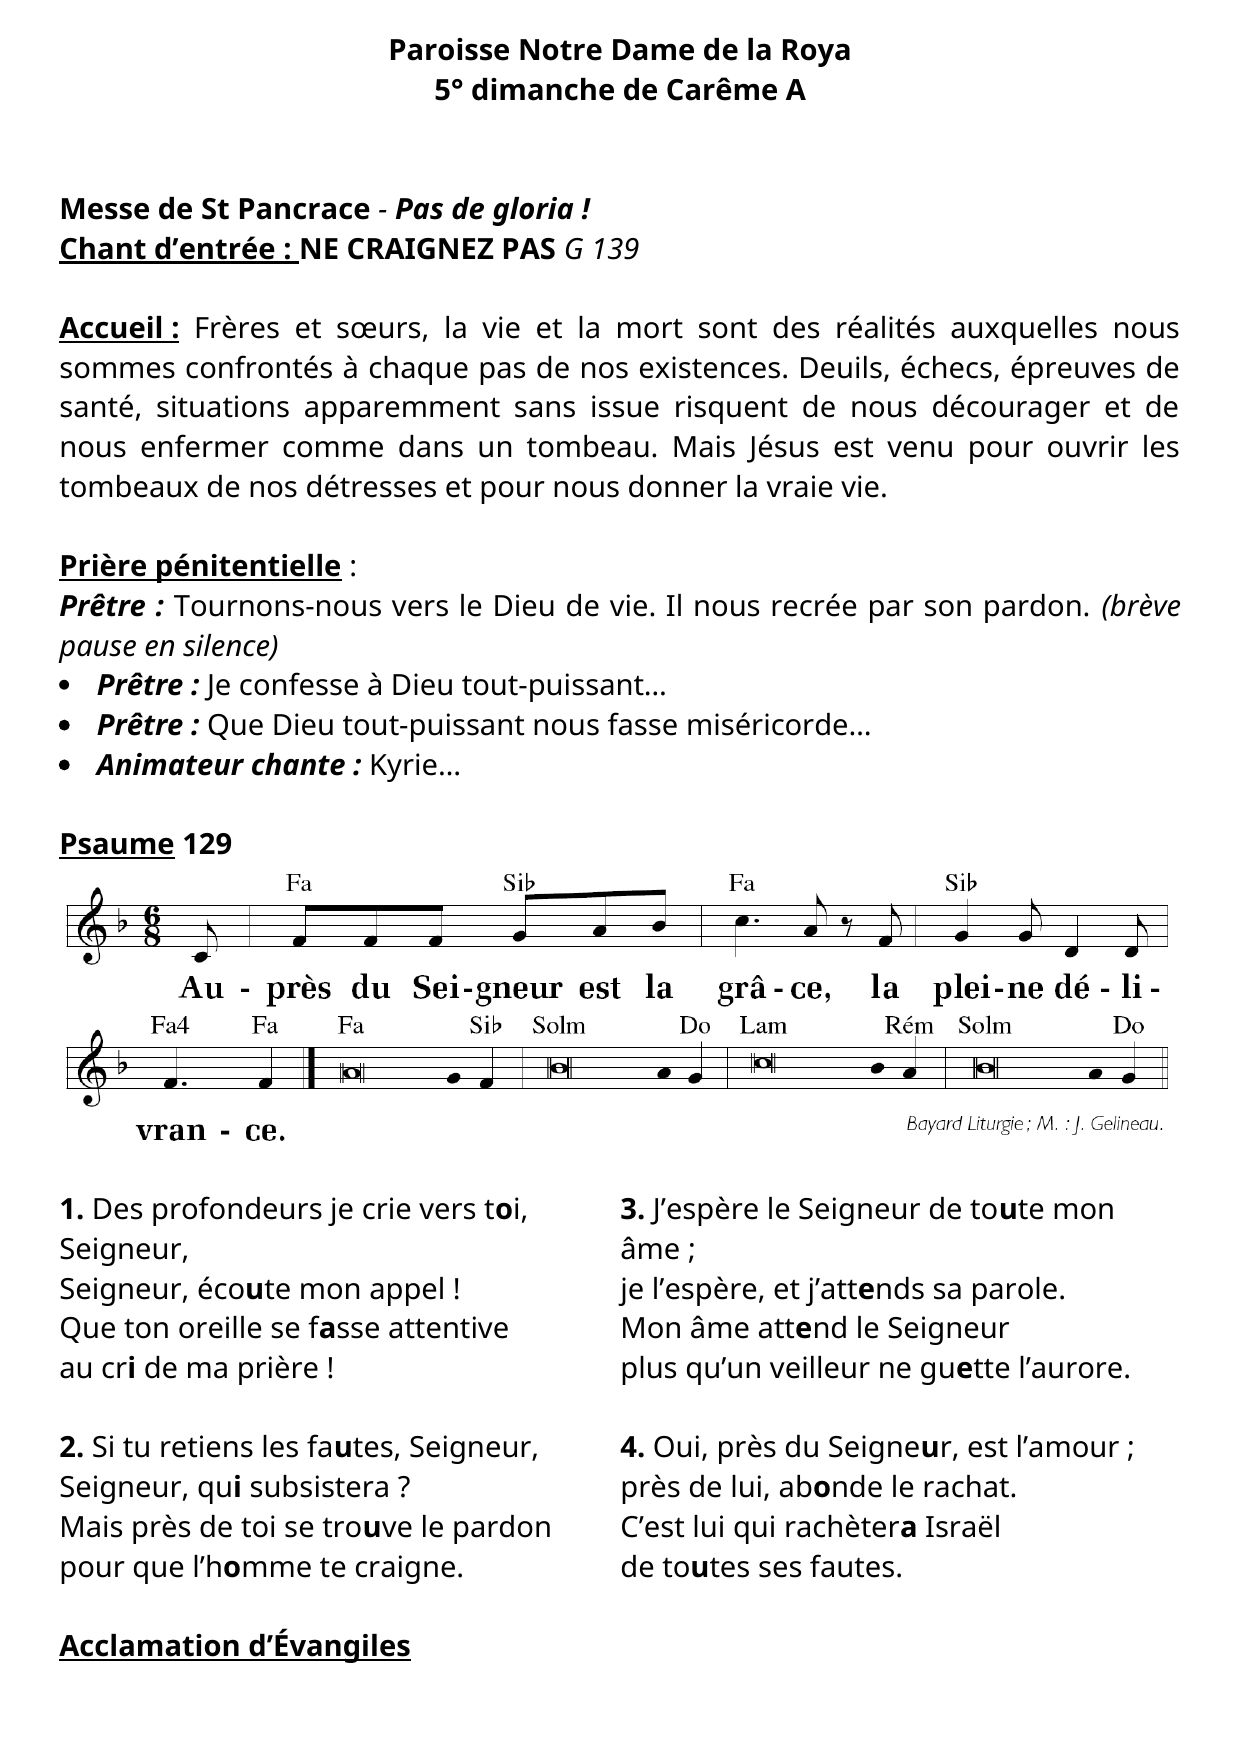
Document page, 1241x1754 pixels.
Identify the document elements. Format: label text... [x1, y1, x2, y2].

text Accueil : Frères et sœurs, la vie et la mort sont des réalités auxquelles nous sommes confrontés à chaque pas de nos existences. Deuils, échecs, épreuves de santé, situations apparemment sans issue risquent de nous décourager et de nous enfermer comme dans un tombeau. Mais Jésus est venu pour ouvrir les tombeaux de nos détresses et pour nous donner la vraie vie. [59, 307, 1181, 506]
text 5° dimanche de Carême A [59, 69, 1181, 109]
text Messe de St Pancrace - Pas de gloria ! [59, 188, 1181, 228]
list Prêtre : Que Dieu tout-puissant nous fasse miséricorde… [59, 704, 1181, 744]
text C’est lui qui rachètera Israël [620, 1506, 1181, 1546]
text Psaume 129 [59, 823, 1181, 863]
text 4. Oui, près du Seigneur, est l’amour ; [620, 1427, 1181, 1466]
text Seigneur, qui subsistera ? [59, 1466, 620, 1506]
text Seigneur, écoute mon appel ! [59, 1268, 620, 1308]
text 3. J’espère le Seigneur de toute mon âme ; [620, 1189, 1181, 1268]
text Chant d’entrée : NE CRAIGNEZ PAS G 139 [59, 228, 1181, 268]
text Que ton oreille se fasse attentive [59, 1308, 620, 1347]
list Prêtre : Je confesse à Dieu tout-puissant… [59, 664, 1181, 704]
text pour que l’homme te craigne. [59, 1546, 620, 1586]
text au cri de ma prière ! [59, 1347, 620, 1387]
text Mais près de toi se trouve le pardon [59, 1506, 620, 1546]
text près de lui, abonde le rachat. [620, 1466, 1181, 1506]
text je l’espère, et j’attends sa parole. [620, 1268, 1181, 1308]
text 1. Des profondeurs je crie vers toi, Seigneur, [59, 1189, 620, 1268]
text Prêtre : Tournons-nous vers le Dieu de vie. Il nous recrée par son pardon. (brève pause en silence) [59, 585, 1181, 664]
text Acclamation d’Évangiles [59, 1625, 1181, 1665]
text Prière pénitentielle : [59, 546, 1181, 585]
text 2. Si tu retiens les fautes, Seigneur, [59, 1427, 620, 1466]
text Mon âme attend le Seigneur [620, 1308, 1181, 1347]
list Animateur chante : Kyrie… [59, 744, 1181, 784]
text de toutes ses fautes. [620, 1546, 1181, 1586]
text Paroisse Notre Dame de la Roya [59, 29, 1181, 69]
text plus qu’un veilleur ne guette l’aurore. [620, 1347, 1181, 1387]
